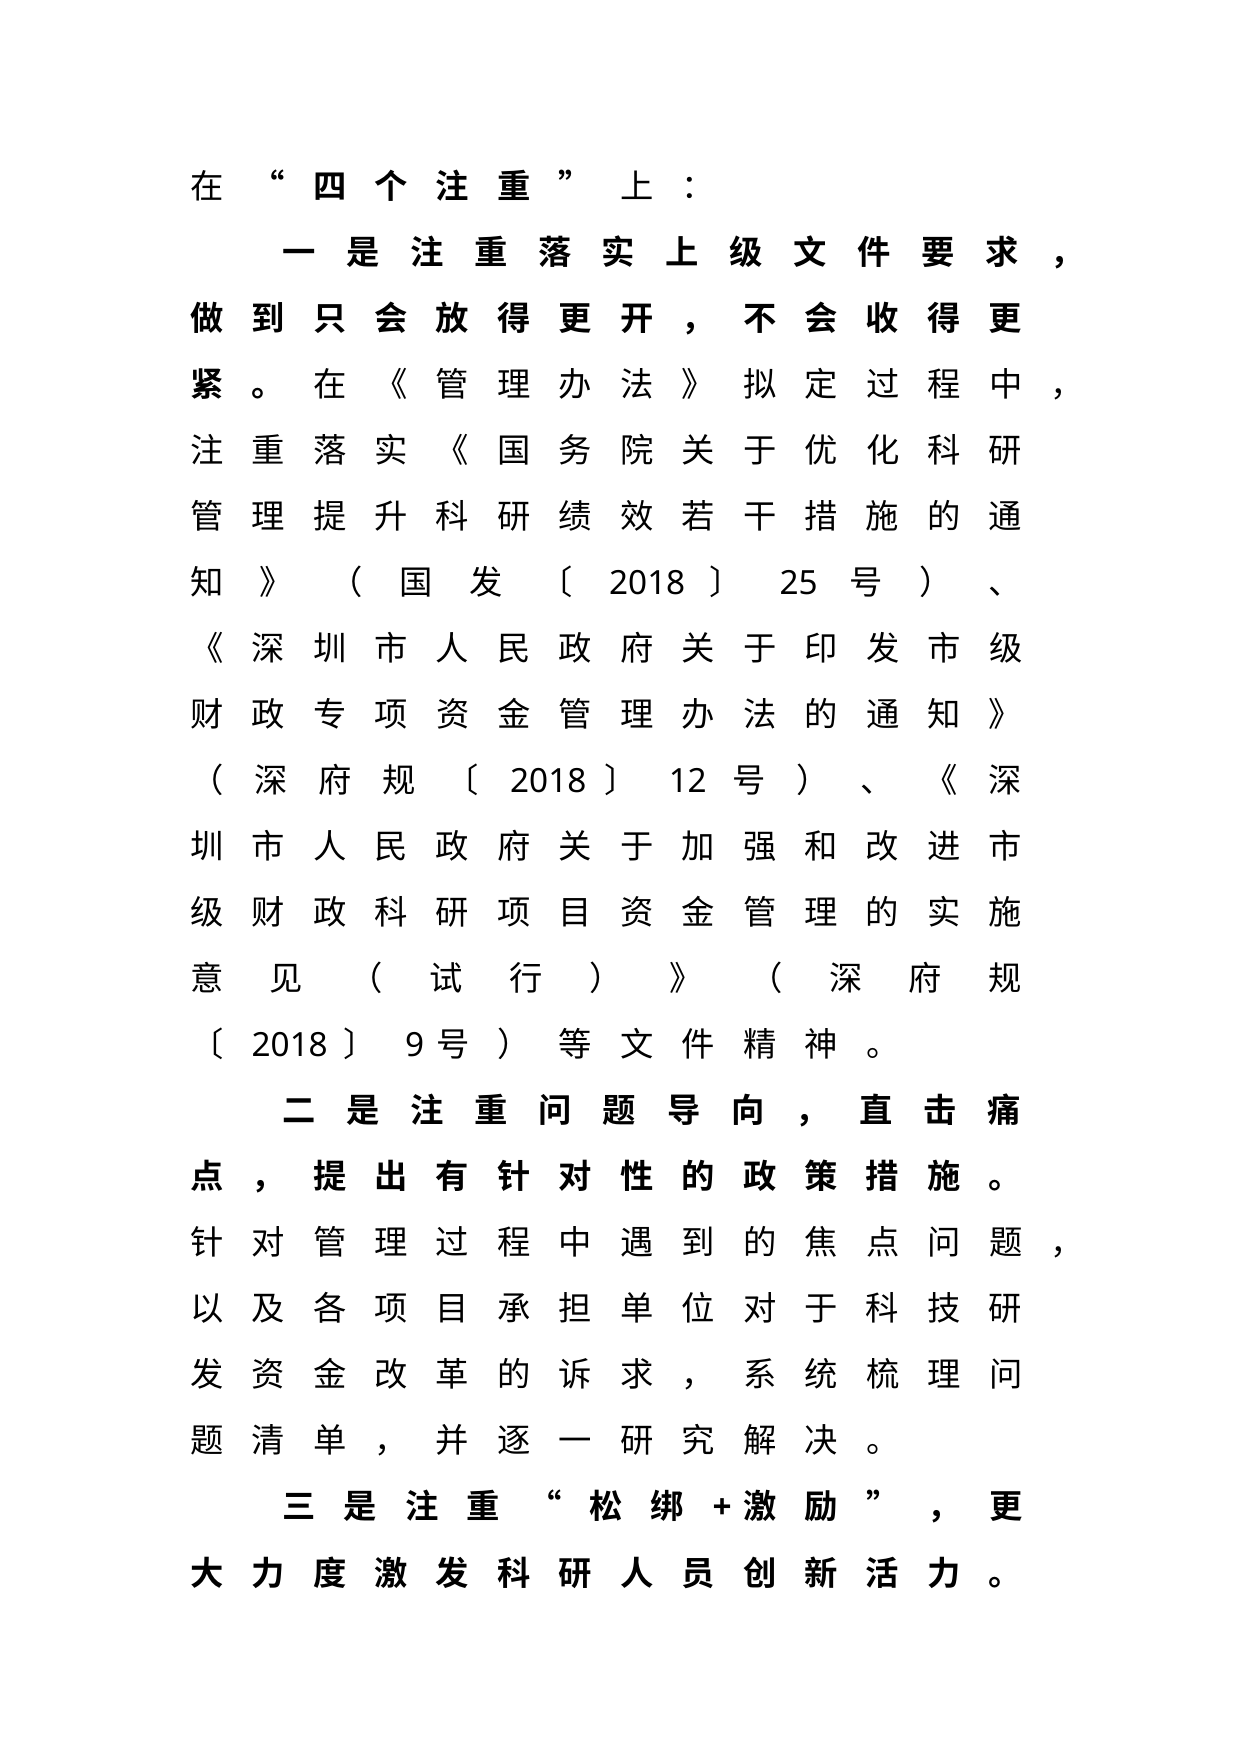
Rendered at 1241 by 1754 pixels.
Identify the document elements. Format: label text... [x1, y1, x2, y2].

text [190, 151, 1050, 217]
text 二是注重问题导向，直击痛点，提出有针对性的政策措施。针对管理过程中遇到的焦点问题，以及各项目承担单位对于科技研发资金改革的诉求，系统梳理问题清单，并逐一研究解决。 [190, 1075, 1050, 1471]
text 一是注重落实上级文件要求，做到只会放得更开，不会收得更紧。在《管理办法》拟定过程中，注重落实《国务院关于优化科研管理提升科研绩效若干措施的通知》（国发〔2018〕25号）、《深圳市人民政府关于印发市级财政专项资金管理办法的通知》（深府规〔2018〕12号）、《深圳市人民政府关于加强和改进市级财政科研项目资金管理的实施意见（试行）》（深府规〔2018〕9号）等文件精神。 [190, 217, 1050, 1075]
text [190, 1471, 1050, 1603]
